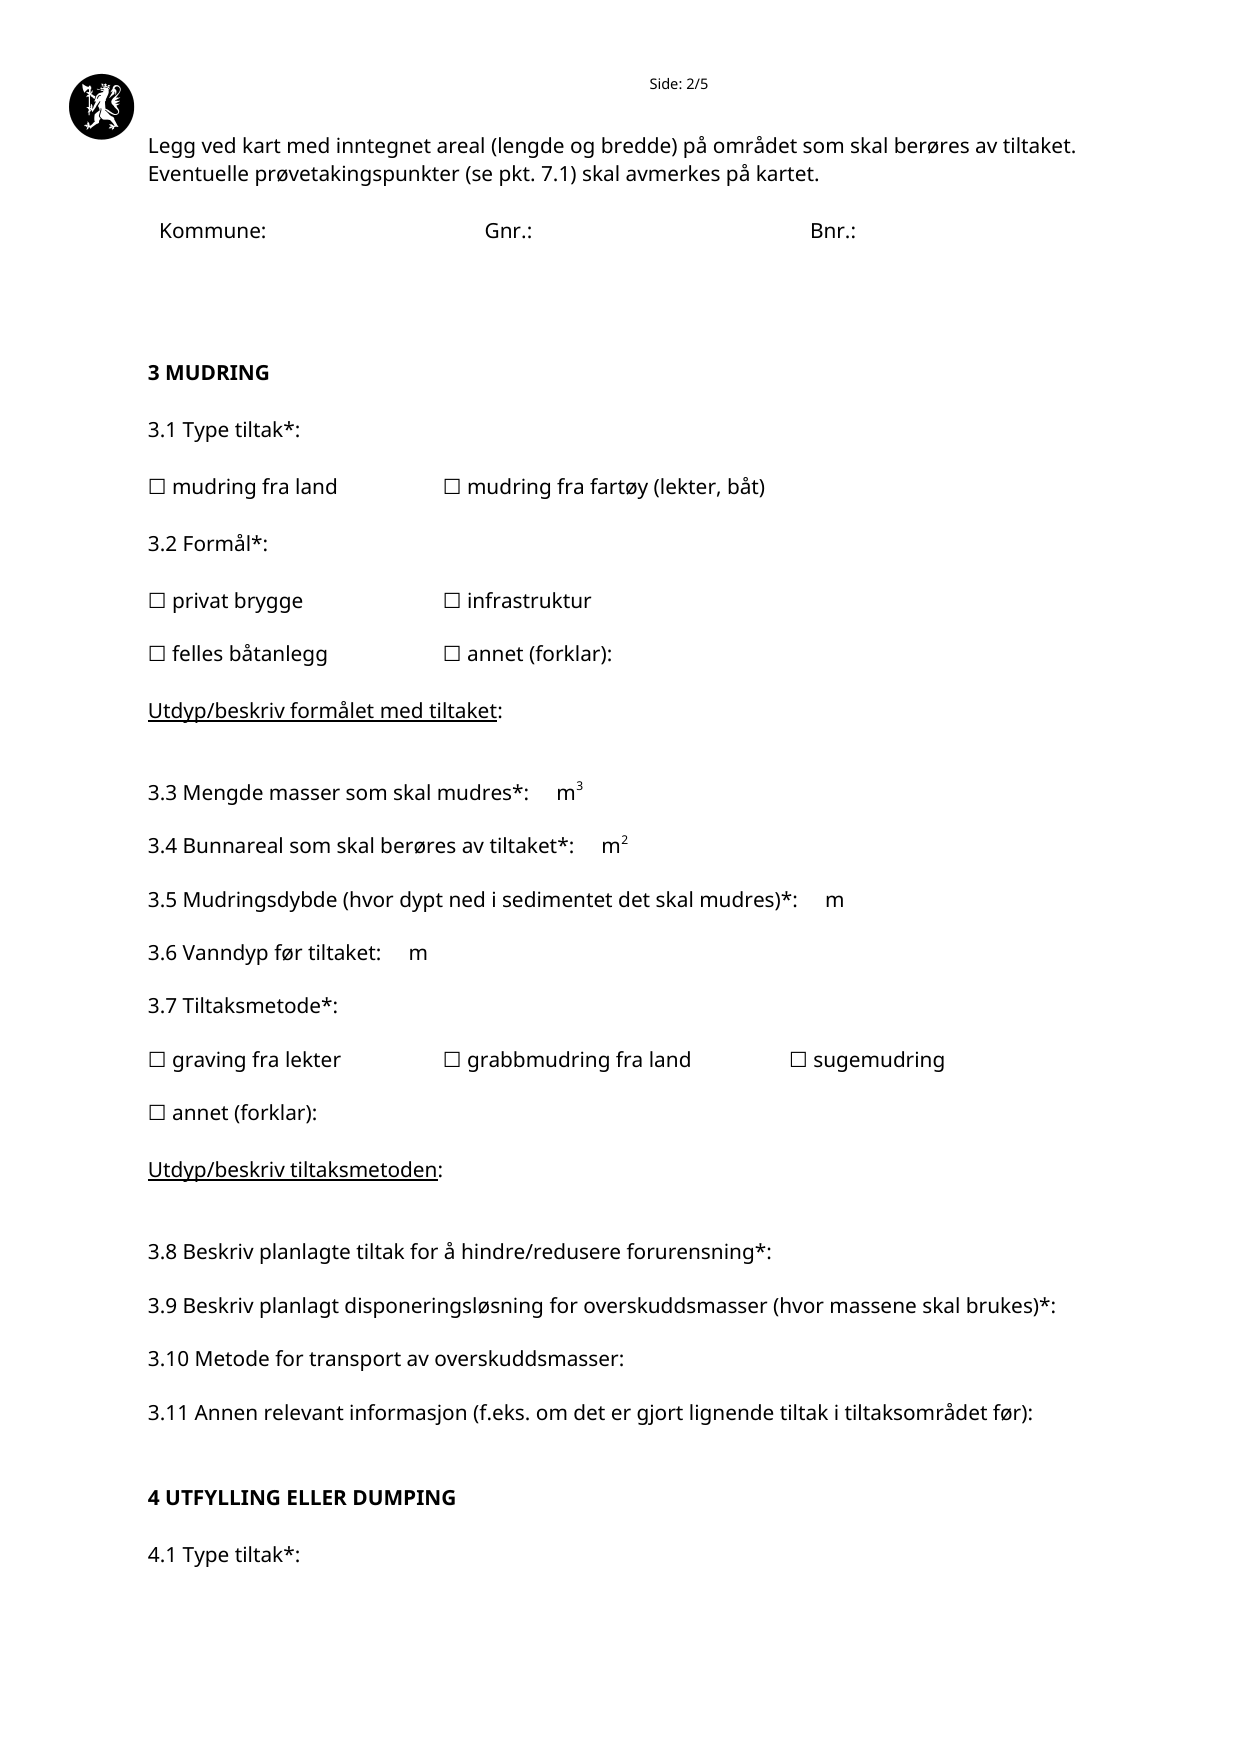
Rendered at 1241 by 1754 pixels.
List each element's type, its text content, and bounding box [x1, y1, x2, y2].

table_header Bnr.: [799, 216, 1124, 244]
text Utdyp/beskriv tiltaksmetoden: [148, 1155, 1125, 1184]
text 3.11 Annen relevant informasjon (f.eks. om det er gjort lignende tiltak i tiltaksområdet før): [148, 1398, 1125, 1426]
picture [69, 73, 135, 140]
text 4 UTFYLLING ELLER DUMPING [148, 1483, 1125, 1511]
text felles båtanlegg annet (forklar): [148, 639, 1125, 668]
text 3.8 Beskriv planlagte tiltak for å hindre/redusere forurensning*: [148, 1237, 1125, 1266]
text 3.7 Tiltaksmetode*: [148, 992, 1125, 1020]
text 3.2 Formål*: [148, 529, 1125, 557]
text annet (forklar): [148, 1098, 1125, 1127]
text 3.9 Beskriv planlagt disponeringsløsning for overskuddsmasser (hvor massene skal brukes)*: [148, 1291, 1125, 1319]
text 3.5 Mudringsdybde (hvor dypt ned i sedimentet det skal mudres)*: m [148, 885, 1125, 913]
table_header Kommune: [148, 216, 473, 244]
text 3 MUDRING [148, 358, 1125, 387]
text 3.10 Metode for transport av overskuddsmasser: [148, 1344, 1125, 1373]
text mudring fra land mudring fra fartøy (lekter, båt) [148, 472, 1125, 500]
text Legg ved kart med inntegnet areal (lengde og bredde) på området som skal berøres av tiltaket. Eventuelle prøvetakingspunkter (se pkt. 7.1) skal avmerkes på kartet. [148, 131, 1125, 188]
text privat brygge infrastruktur [148, 586, 1125, 614]
text Utdyp/beskriv formålet med tiltaket: [148, 696, 1125, 724]
text 3.1 Type tiltak*: [148, 415, 1125, 443]
text 3.4 Bunnareal som skal berøres av tiltaket*: m2 [148, 831, 1125, 860]
table_header Gnr.: [473, 216, 798, 244]
text graving fra lekter grabbmudring fra land sugemudring [148, 1045, 1125, 1073]
text 4.1 Type tiltak*: [148, 1540, 1125, 1568]
text 3.6 Vanndyp før tiltaket: m [148, 938, 1125, 967]
text 3.3 Mengde masser som skal mudres*: m3 [148, 778, 1125, 806]
